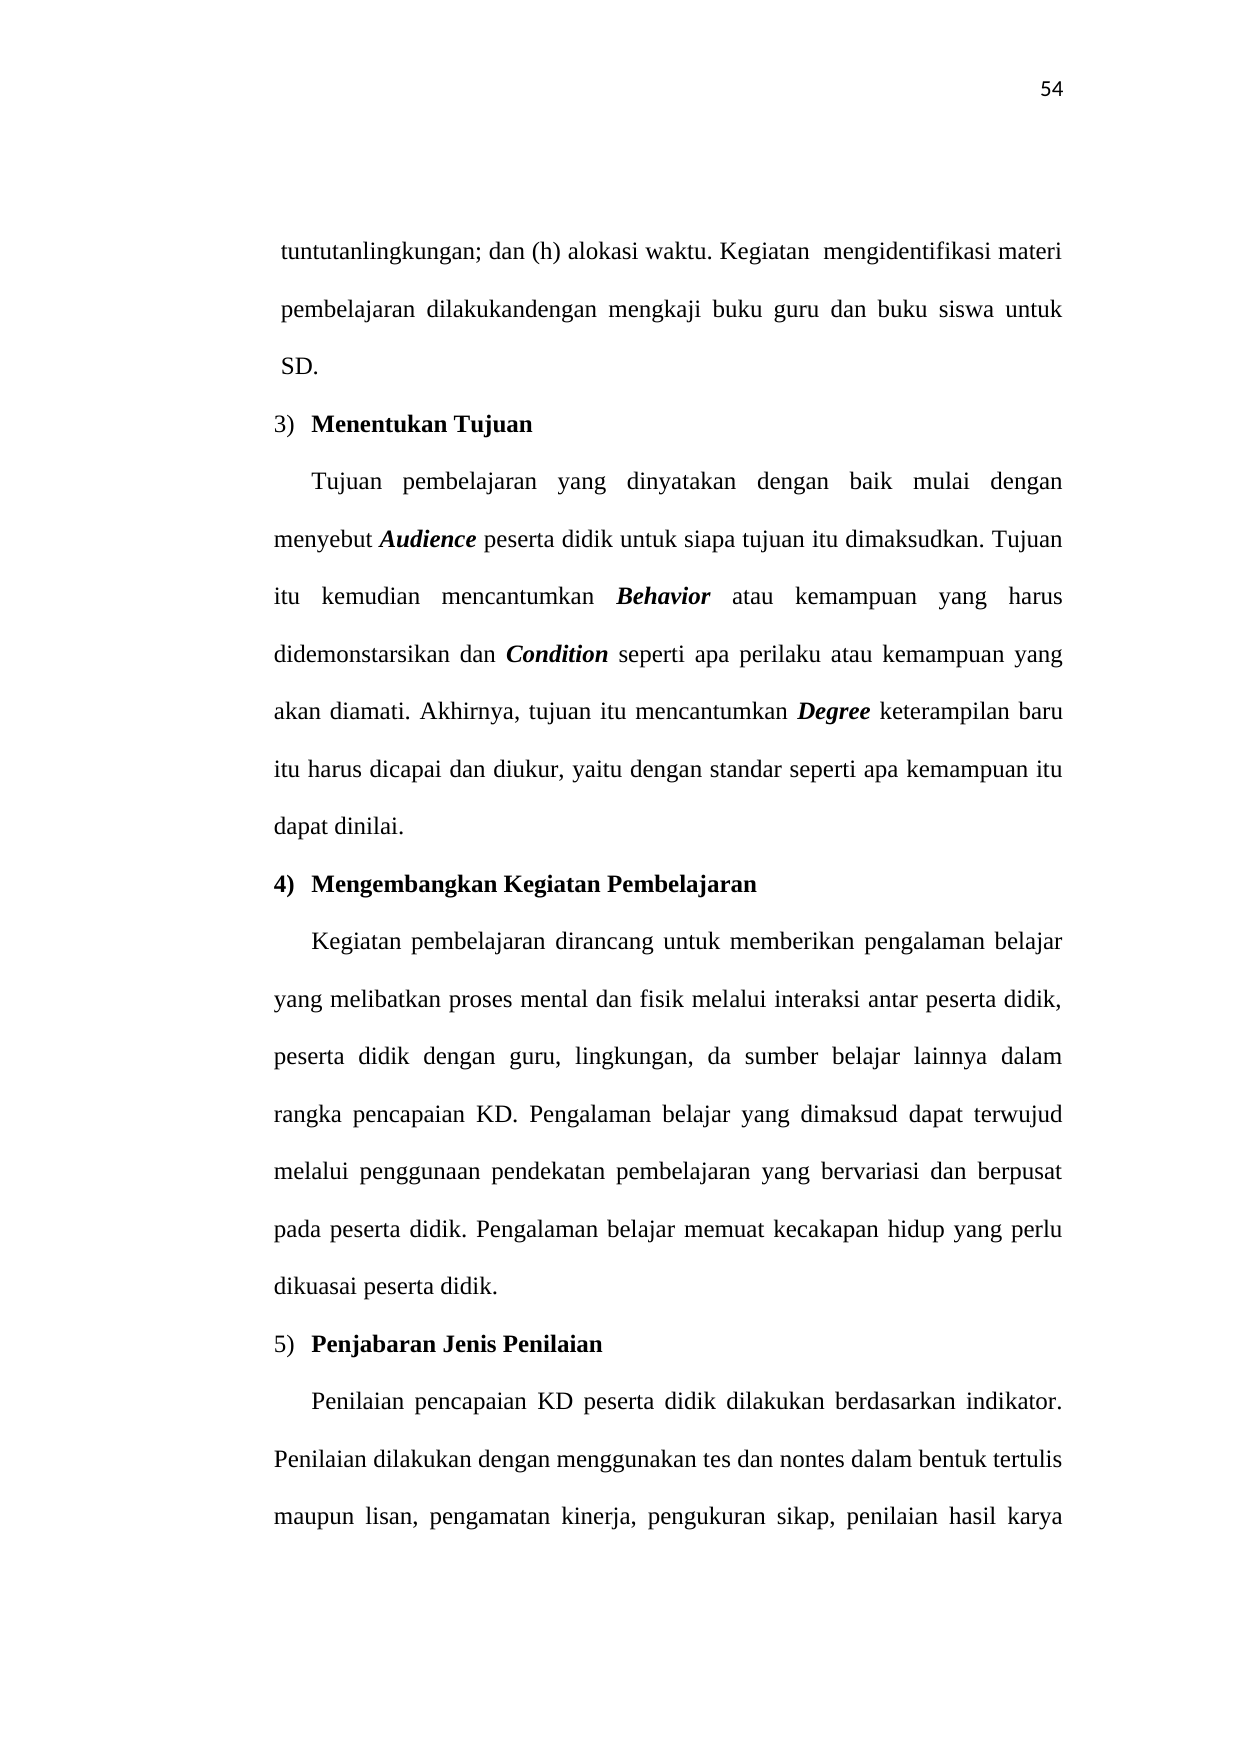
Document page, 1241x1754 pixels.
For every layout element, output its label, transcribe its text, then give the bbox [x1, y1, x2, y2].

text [281, 236, 1063, 380]
text Kegiatan pembelajaran dirancang untuk memberikan pengalaman belajar yang melibatkan proses mental dan fisik melalui interaksi antar peserta didik, peserta didik dengan guru, lingkungan, da sumber belajar lainnya dalam rangka pencapaian KD. Pengalaman belajar yang dimaksud dapat terwujud melalui penggunaan pendekatan pembelajaran yang bervariasi dan berpusat pada peserta didik. Pengalaman belajar memuat kecakapan hidup yang perlu dikuasai peserta didik. [274, 926, 1063, 1300]
text Tujuan pembelajaran yang dinyatakan dengan baik mulai dengan menyebut Audience peserta didik untuk siapa tujuan itu dimaksudkan. Tujuan itu kemudian mencantumkan Behavior atau kemampuan yang harus didemonstarsikan dan Condition seperti apa perilaku atau kemampuan yang akan diamati. Akhirnya, tujuan itu mencantumkan Degree keterampilan baru itu harus dicapai dan diukur, yaitu dengan standar seperti apa kemampuan itu dapat dinilai. [274, 466, 1063, 840]
list Penjabaran Jenis Penilaian [274, 1329, 1063, 1357]
list Mengembangkan Kegiatan Pembelajaran [274, 869, 1063, 897]
list Menentukan Tujuan [274, 409, 1063, 437]
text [274, 1386, 1063, 1530]
